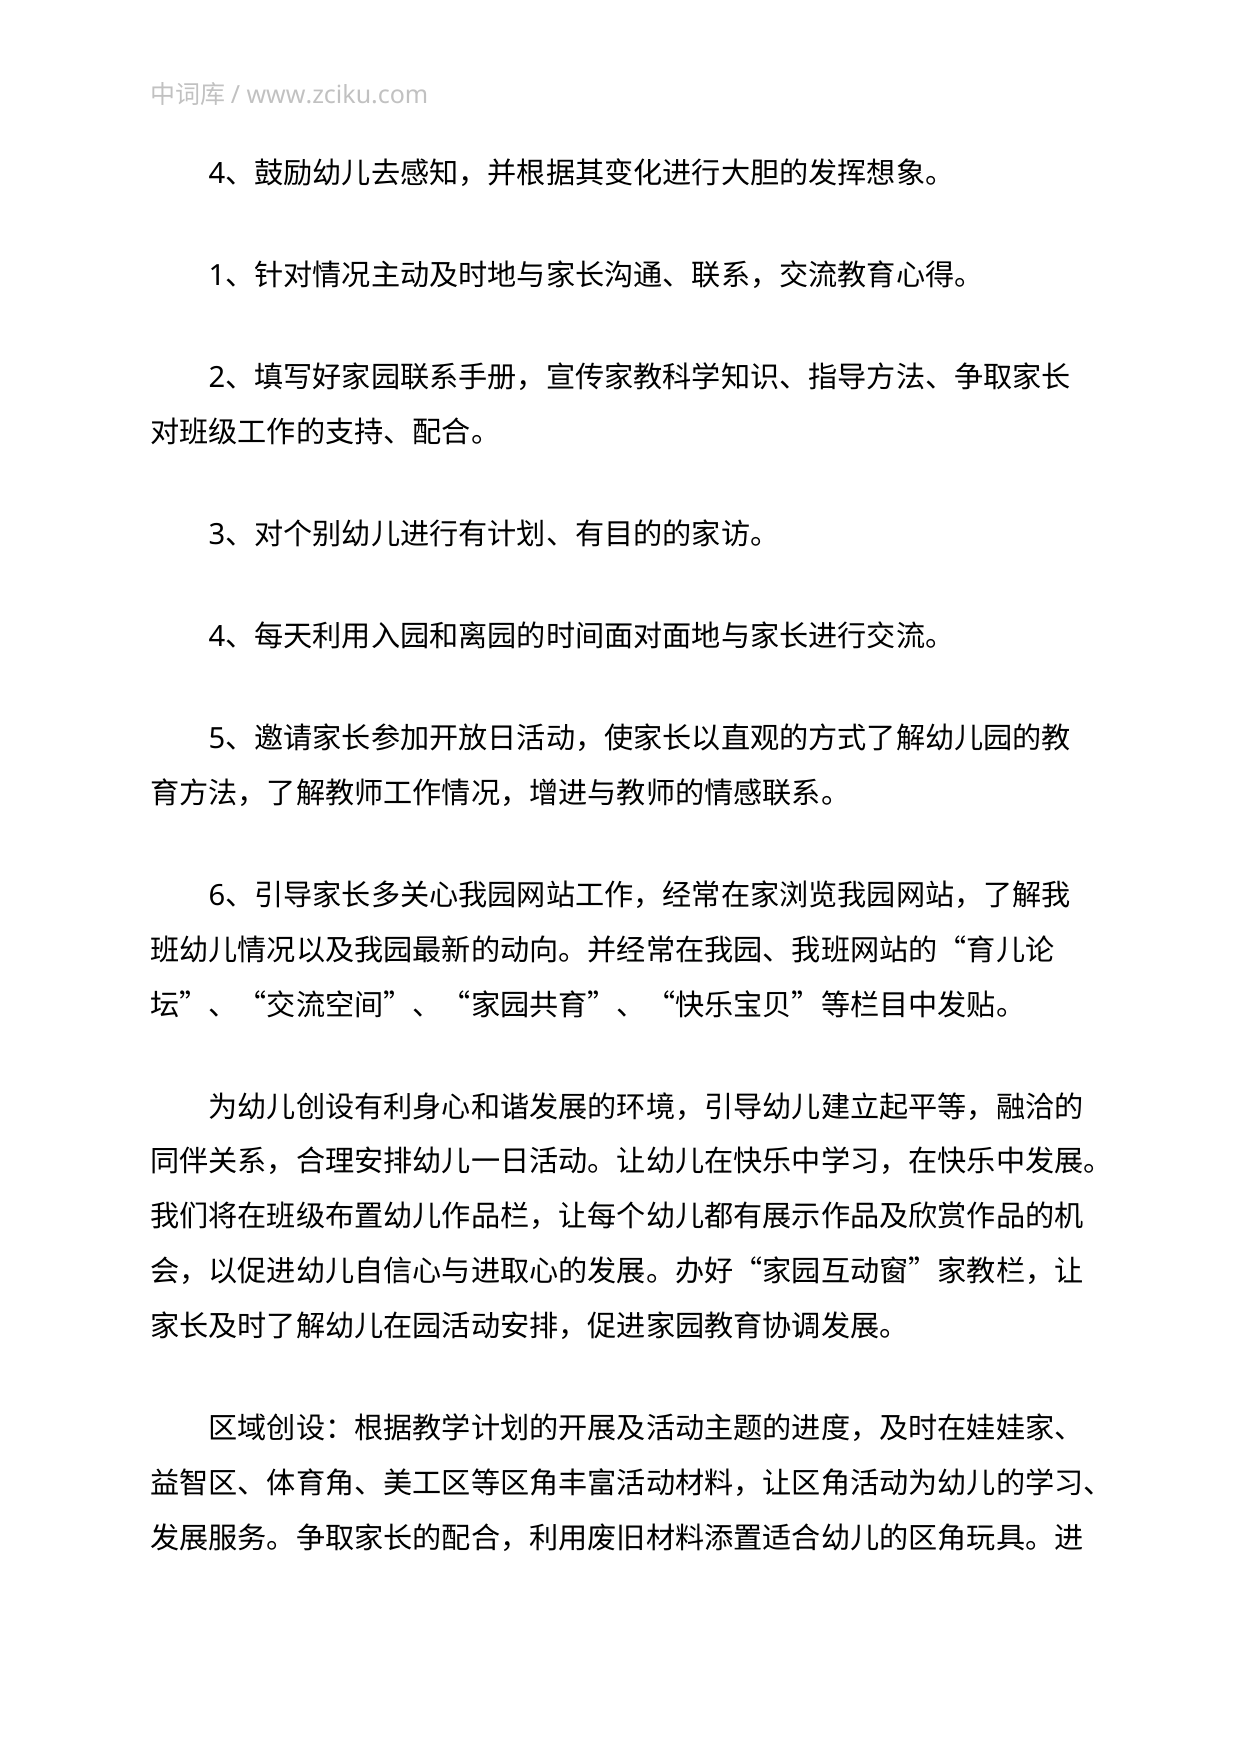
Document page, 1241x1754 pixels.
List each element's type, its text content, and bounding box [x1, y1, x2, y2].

text 为幼儿创设有利身心和谐发展的环境，引导幼儿建立起平等，融洽的同伴关系，合理安排幼儿一日活动。让幼儿在快乐中学习，在快乐中发展。我们将在班级布置幼儿作品栏，让每个幼儿都有展示作品及欣赏作品的机会，以促进幼儿自信心与进取心的发展。办好“家园互动窗”家教栏，让家长及时了解幼儿在园活动安排，促进家园教育协调发展。 [150, 1083, 1090, 1345]
text 6、引导家长多关心我园网站工作，经常在家浏览我园网站，了解我班幼儿情况以及我园最新的动向。并经常在我园、我班网站的“育儿论坛”、“交流空间”、“家园共育”、“快乐宝贝”等栏目中发贴。 [150, 871, 1090, 1024]
text 4、每天利用入园和离园的时间面对面地与家长进行交流。 [150, 613, 1090, 655]
text 5、邀请家长参加开放日活动，使家长以直观的方式了解幼儿园的教育方法，了解教师工作情况，增进与教师的情感联系。 [150, 715, 1090, 812]
text 1、针对情况主动及时地与家长沟通、联系，交流教育心得。 [150, 252, 1090, 294]
text 4、鼓励幼儿去感知，并根据其变化进行大胆的发挥想象。 [150, 150, 1090, 192]
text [150, 1404, 1090, 1557]
text 3、对个别幼儿进行有计划、有目的的家访。 [150, 511, 1090, 553]
text 2、填写好家园联系手册，宣传家教科学知识、指导方法、争取家长对班级工作的支持、配合。 [150, 354, 1090, 451]
